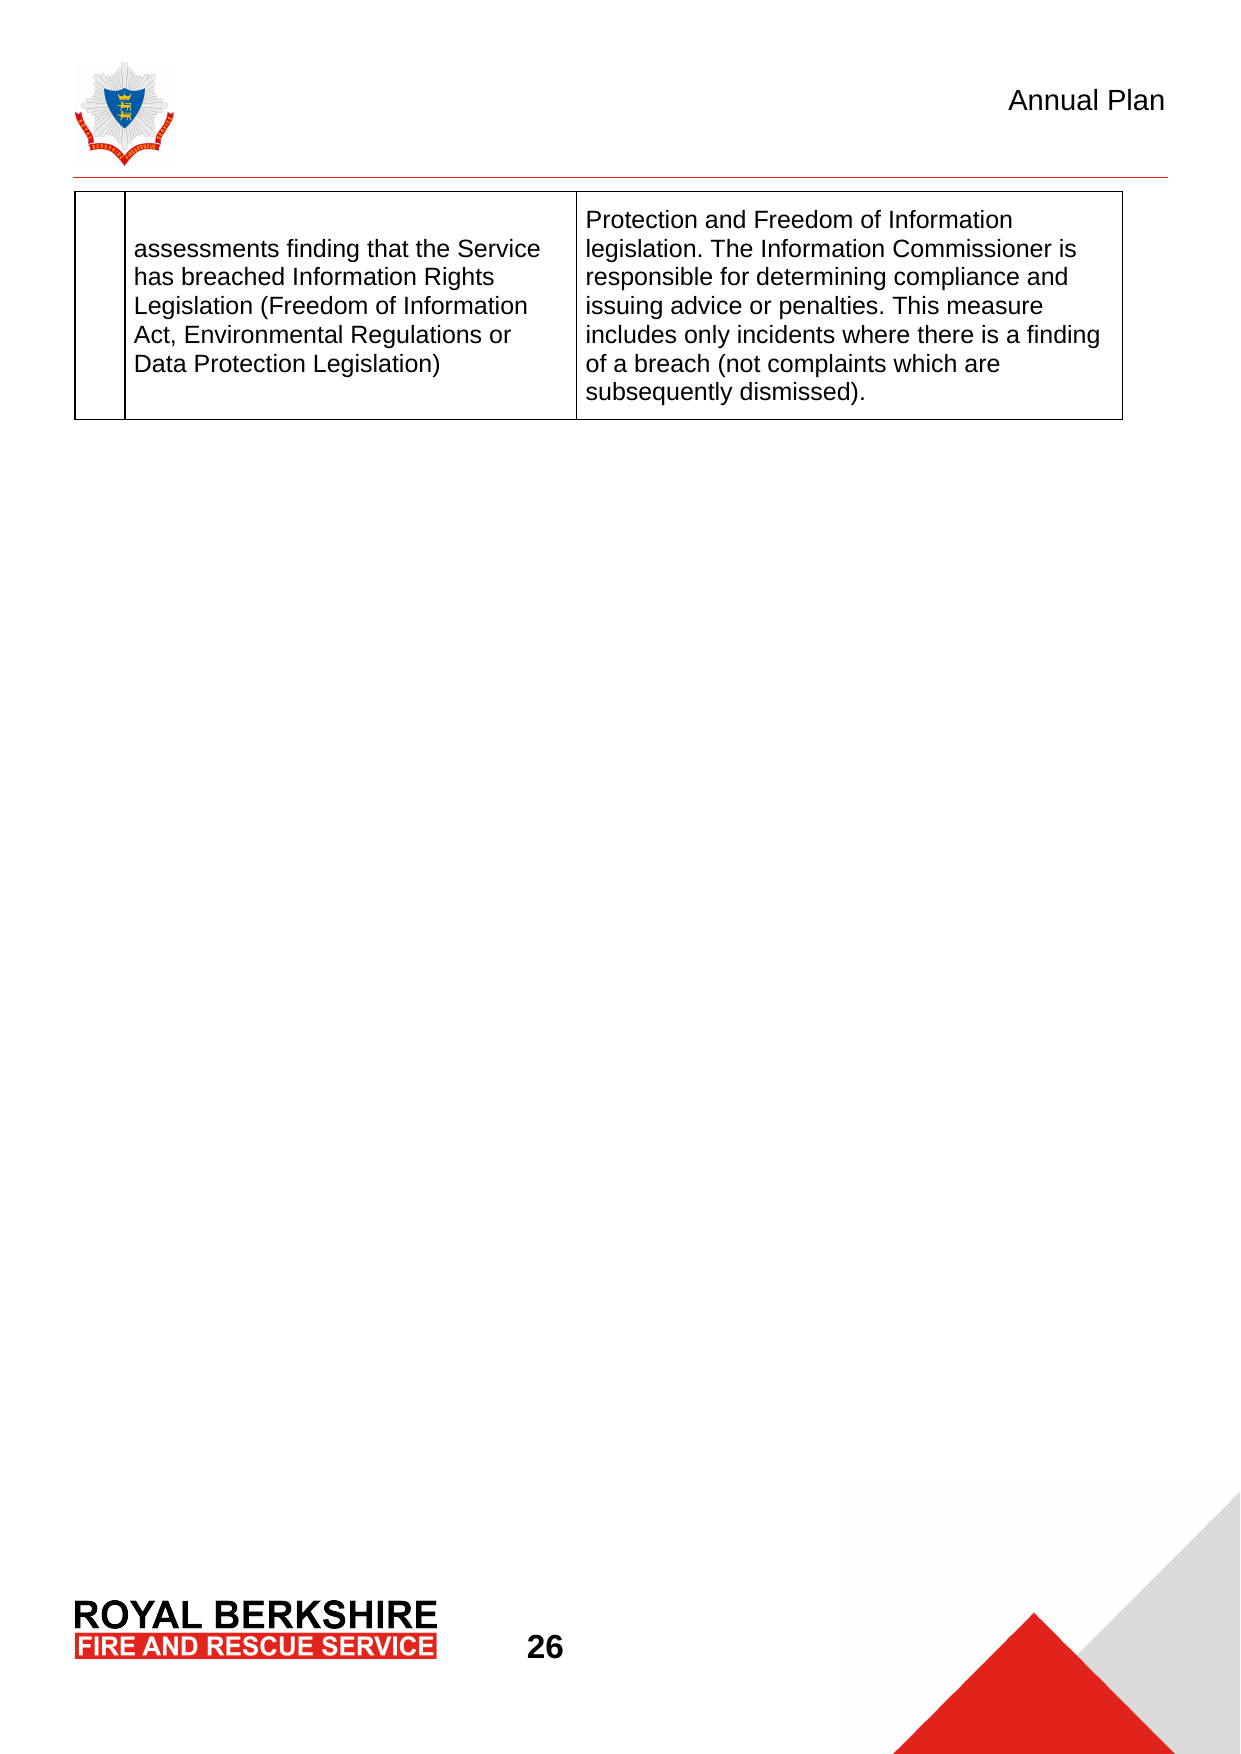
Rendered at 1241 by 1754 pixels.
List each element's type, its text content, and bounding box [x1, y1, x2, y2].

picture [75, 62, 174, 167]
picture [75, 1600, 437, 1659]
picture [840, 1478, 1241, 1754]
table_cell 32 [76, 192, 124, 418]
